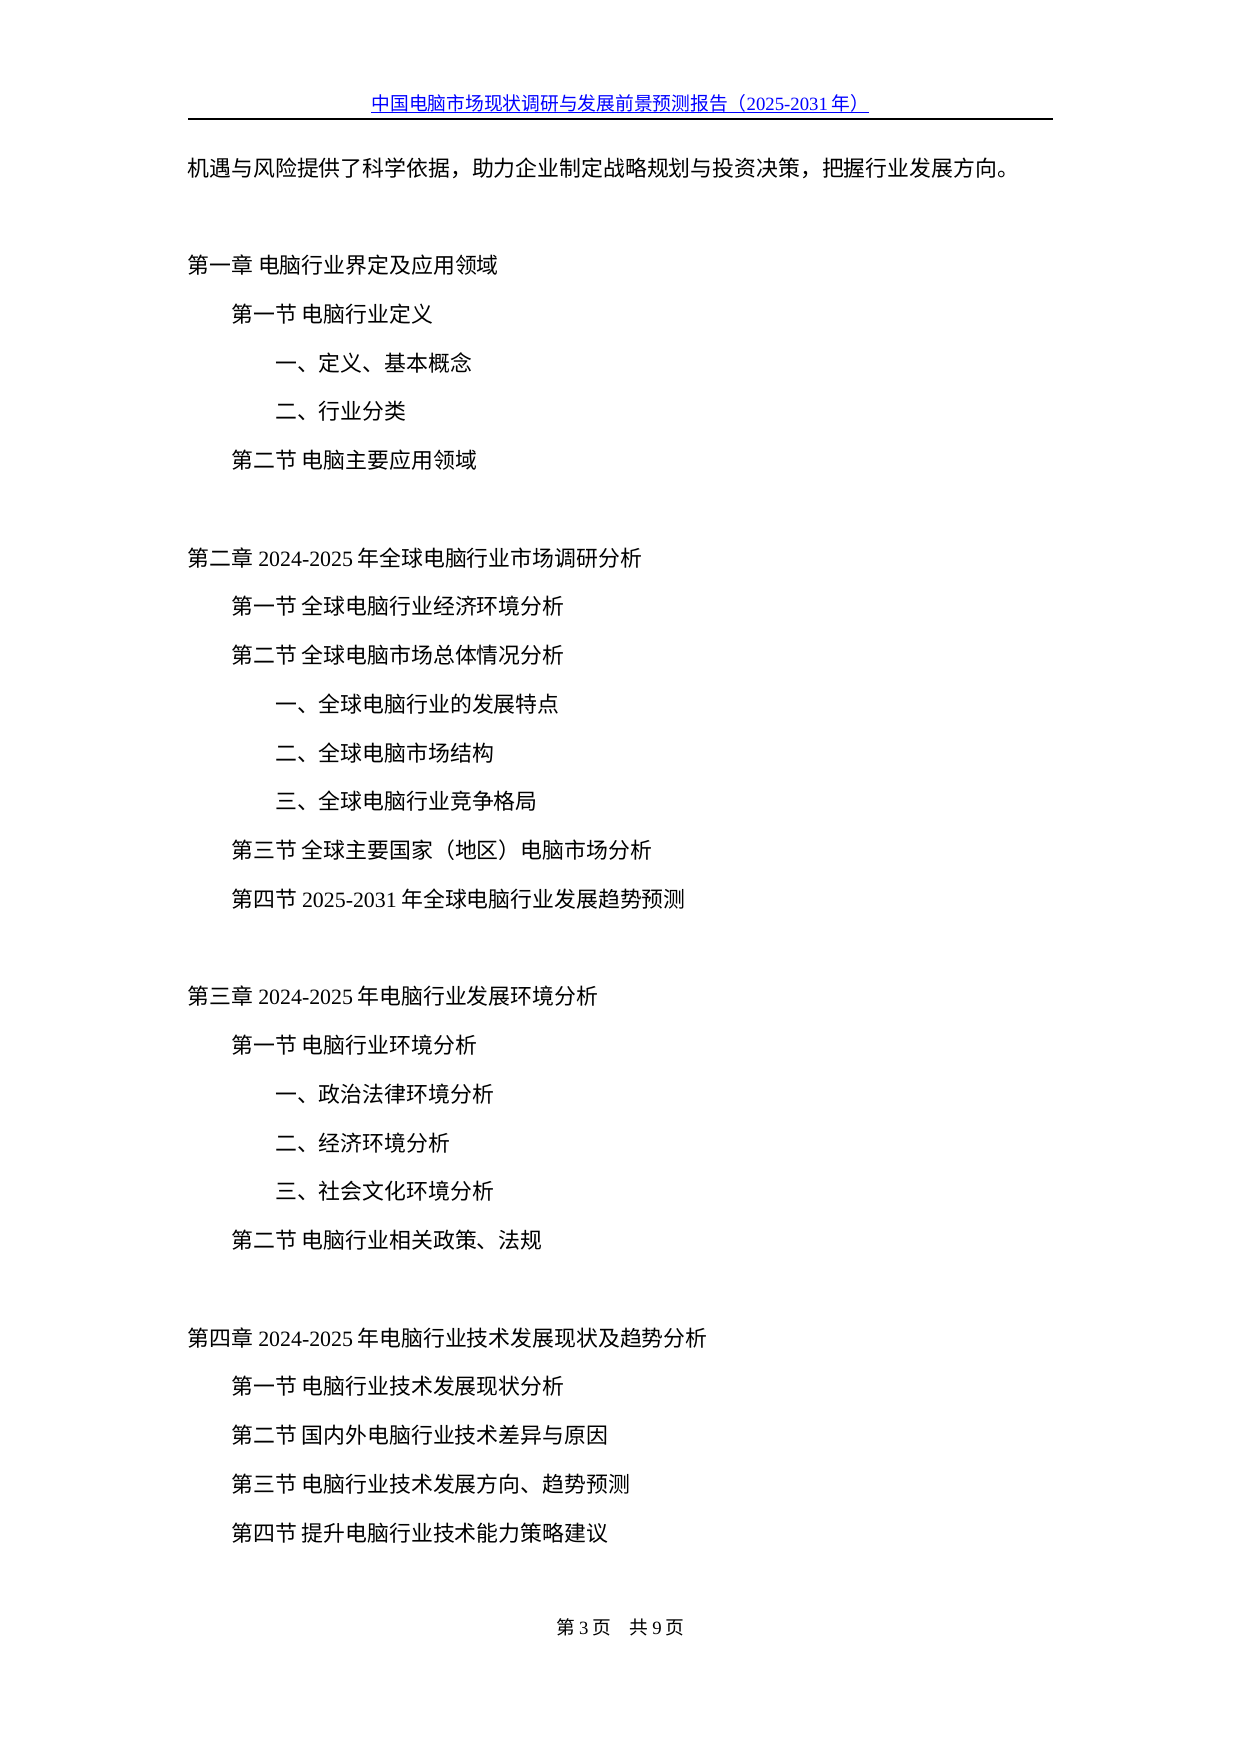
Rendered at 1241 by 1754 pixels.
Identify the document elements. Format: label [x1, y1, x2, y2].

text [187, 150, 1053, 1548]
